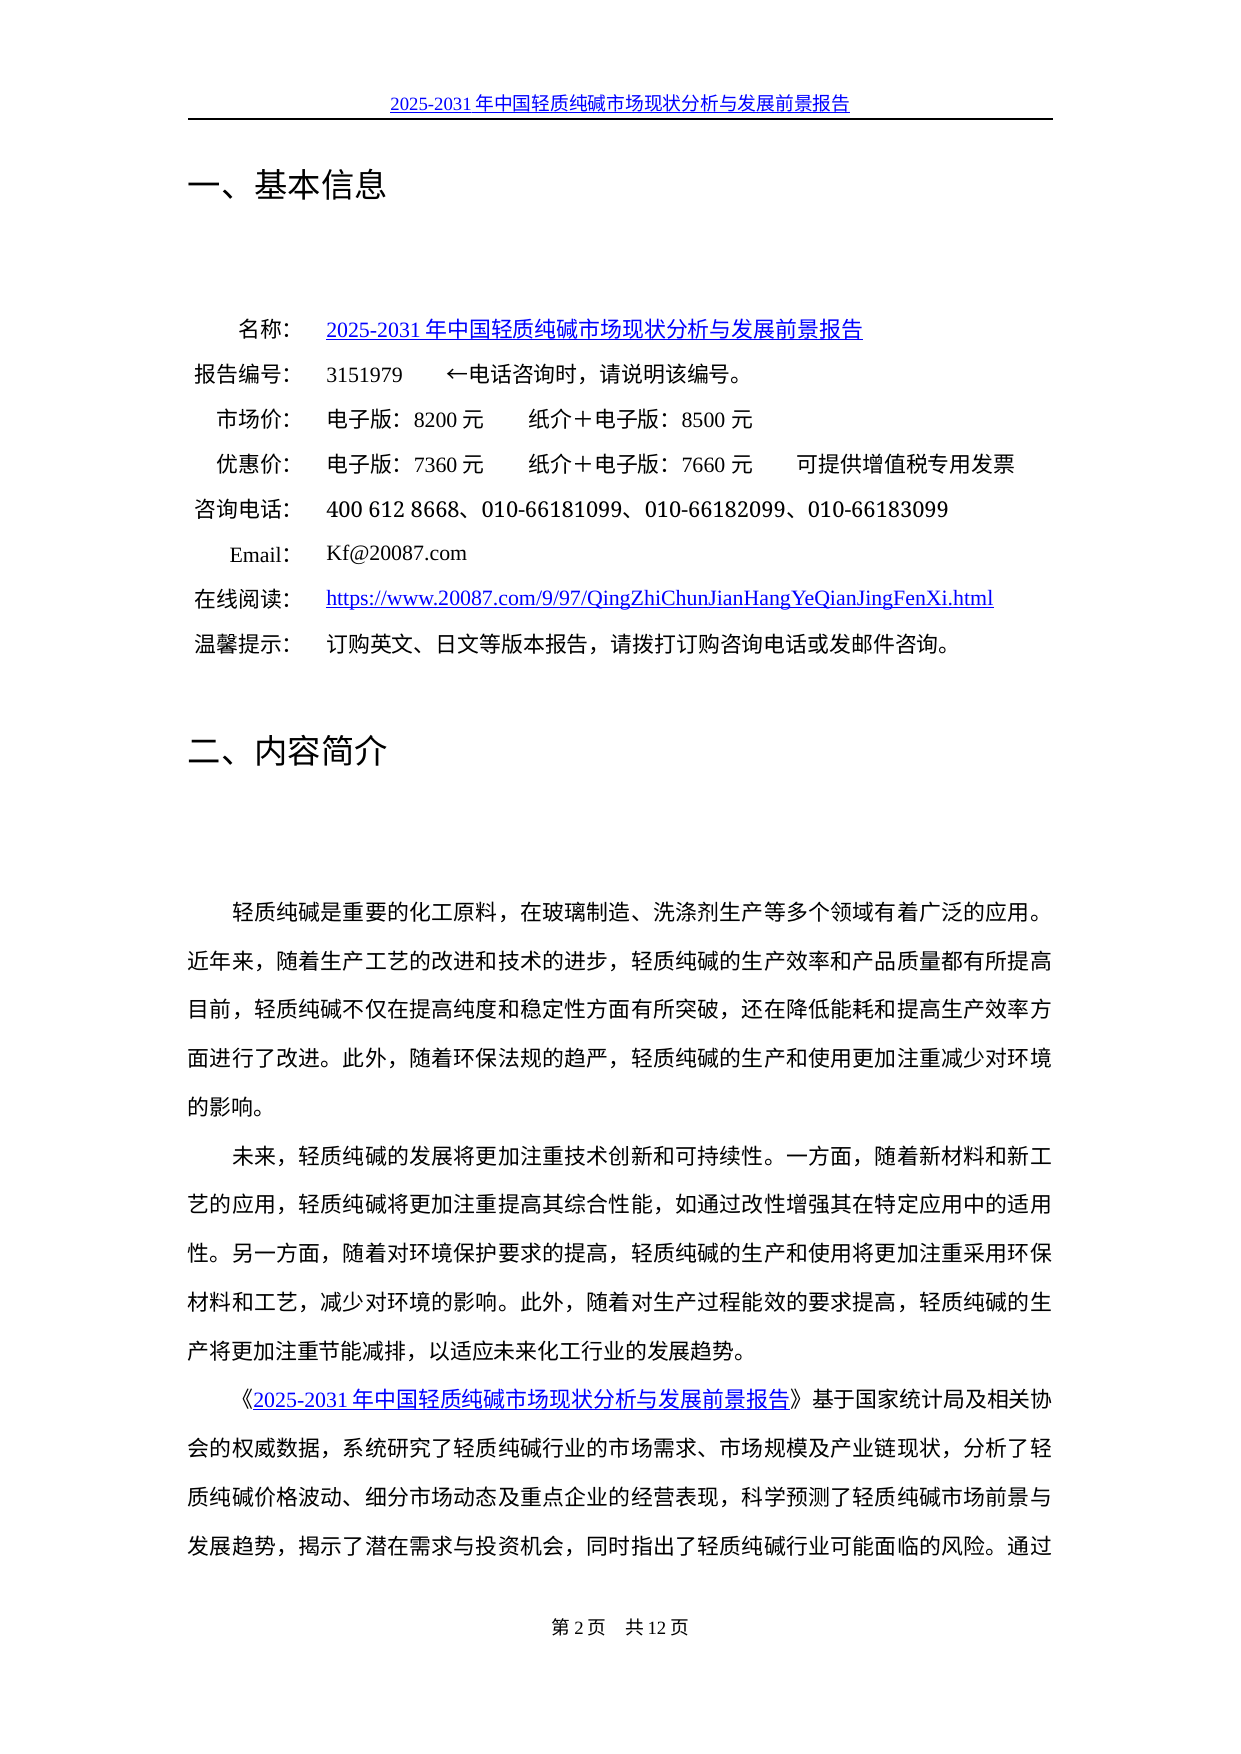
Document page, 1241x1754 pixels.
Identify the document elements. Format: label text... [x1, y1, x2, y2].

table_cell 3151979 ←电话咨询时，请说明该编号。 [315, 357, 1073, 402]
table_header 2025-2031年中国轻质纯碱市场现状分析与发展前景报告 [315, 312, 1073, 357]
title 一、基本信息 [187, 150, 1053, 215]
table_cell 市场价： [167, 402, 315, 447]
table_cell Kf@20087.com [315, 537, 1073, 582]
table_cell 在线阅读： [167, 582, 315, 627]
table_cell 电子版：7360 元 纸介＋电子版：7660 元 可提供增值税专用发票 [315, 447, 1073, 492]
table_cell [315, 582, 1073, 627]
table_header 名称： [167, 312, 315, 357]
table_cell 订购英文、日文等版本报告，请拨打订购咨询电话或发邮件咨询。 [315, 627, 1073, 672]
table_cell 优惠价： [167, 447, 315, 492]
table_cell Email： [167, 537, 315, 582]
table_cell 温馨提示： [167, 627, 315, 672]
table_cell 电子版：8200 元 纸介＋电子版：8500 元 [315, 402, 1073, 447]
table_cell 咨询电话： [167, 492, 315, 537]
table_cell 400 612 8668、010-66181099、010-66182099、010-66183099 [315, 492, 1073, 537]
table_cell 报告编号： [167, 357, 315, 402]
title 二、内容简介 [187, 717, 1053, 782]
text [187, 894, 1053, 1561]
